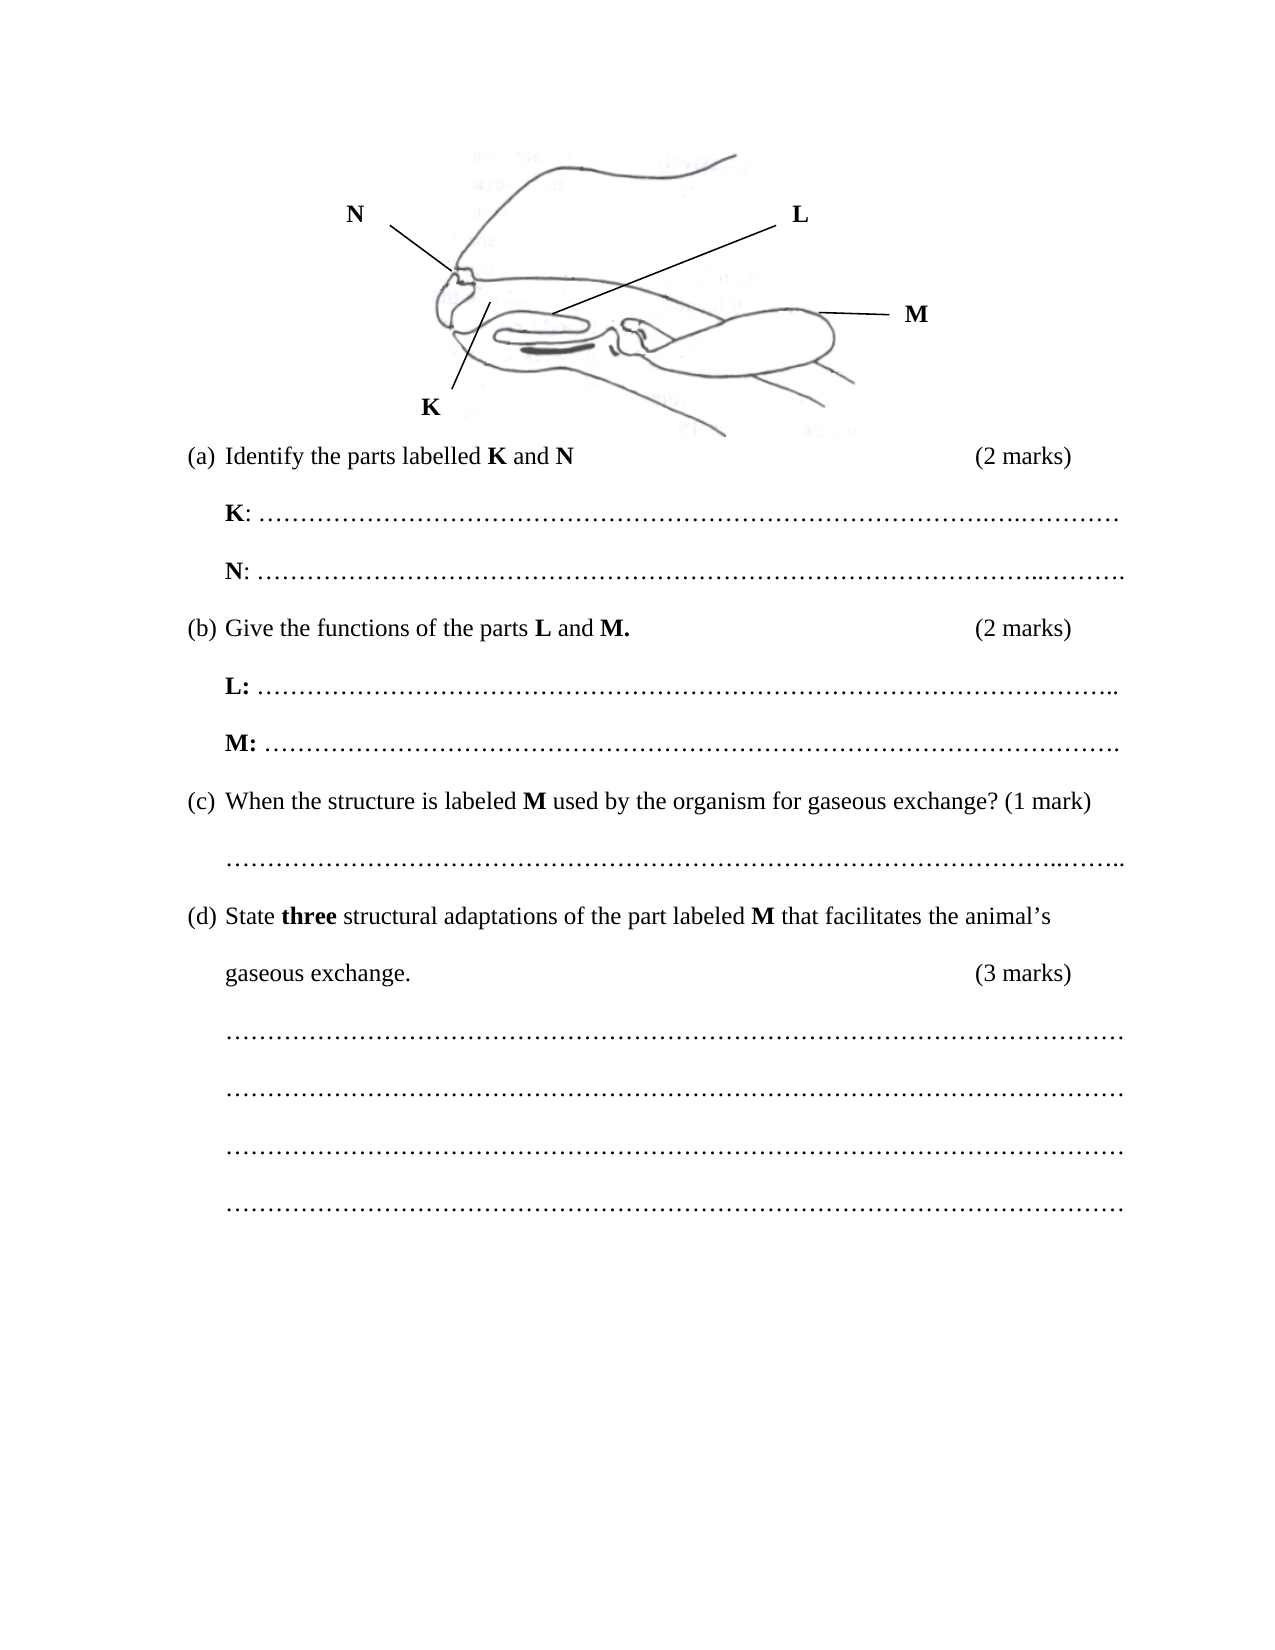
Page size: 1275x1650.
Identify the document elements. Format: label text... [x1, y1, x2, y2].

text ……………………………………………………………………………………………………………………………………………………………………………………………………………………………………………………………………………………………………………………………………………………………………………………………… [225, 1016, 1125, 1217]
list When the structure is labeled M used by the organism for gaseous exchange? (1 mark) [187, 786, 1125, 814]
text ………………………………………………………………………………………..…….. [225, 843, 1125, 872]
list State three structural adaptations of the part labeled M that facilitates the animal’s gaseous exchange. (3 marks) [187, 901, 1125, 987]
list Give the functions of the parts L and M. (2 marks) [187, 613, 1125, 642]
text N: …………………………………………………………………………………..………. [225, 556, 1125, 584]
picture [426, 150, 886, 437]
text K: …………………………………………………………………………….….………… [225, 498, 1125, 527]
list Identify the parts labelled K and N (2 marks) [187, 441, 1125, 469]
text M: …………………………………………………………………………………………. [225, 728, 1125, 757]
text L: ………………………………………………………………………………………….. [225, 671, 1125, 699]
